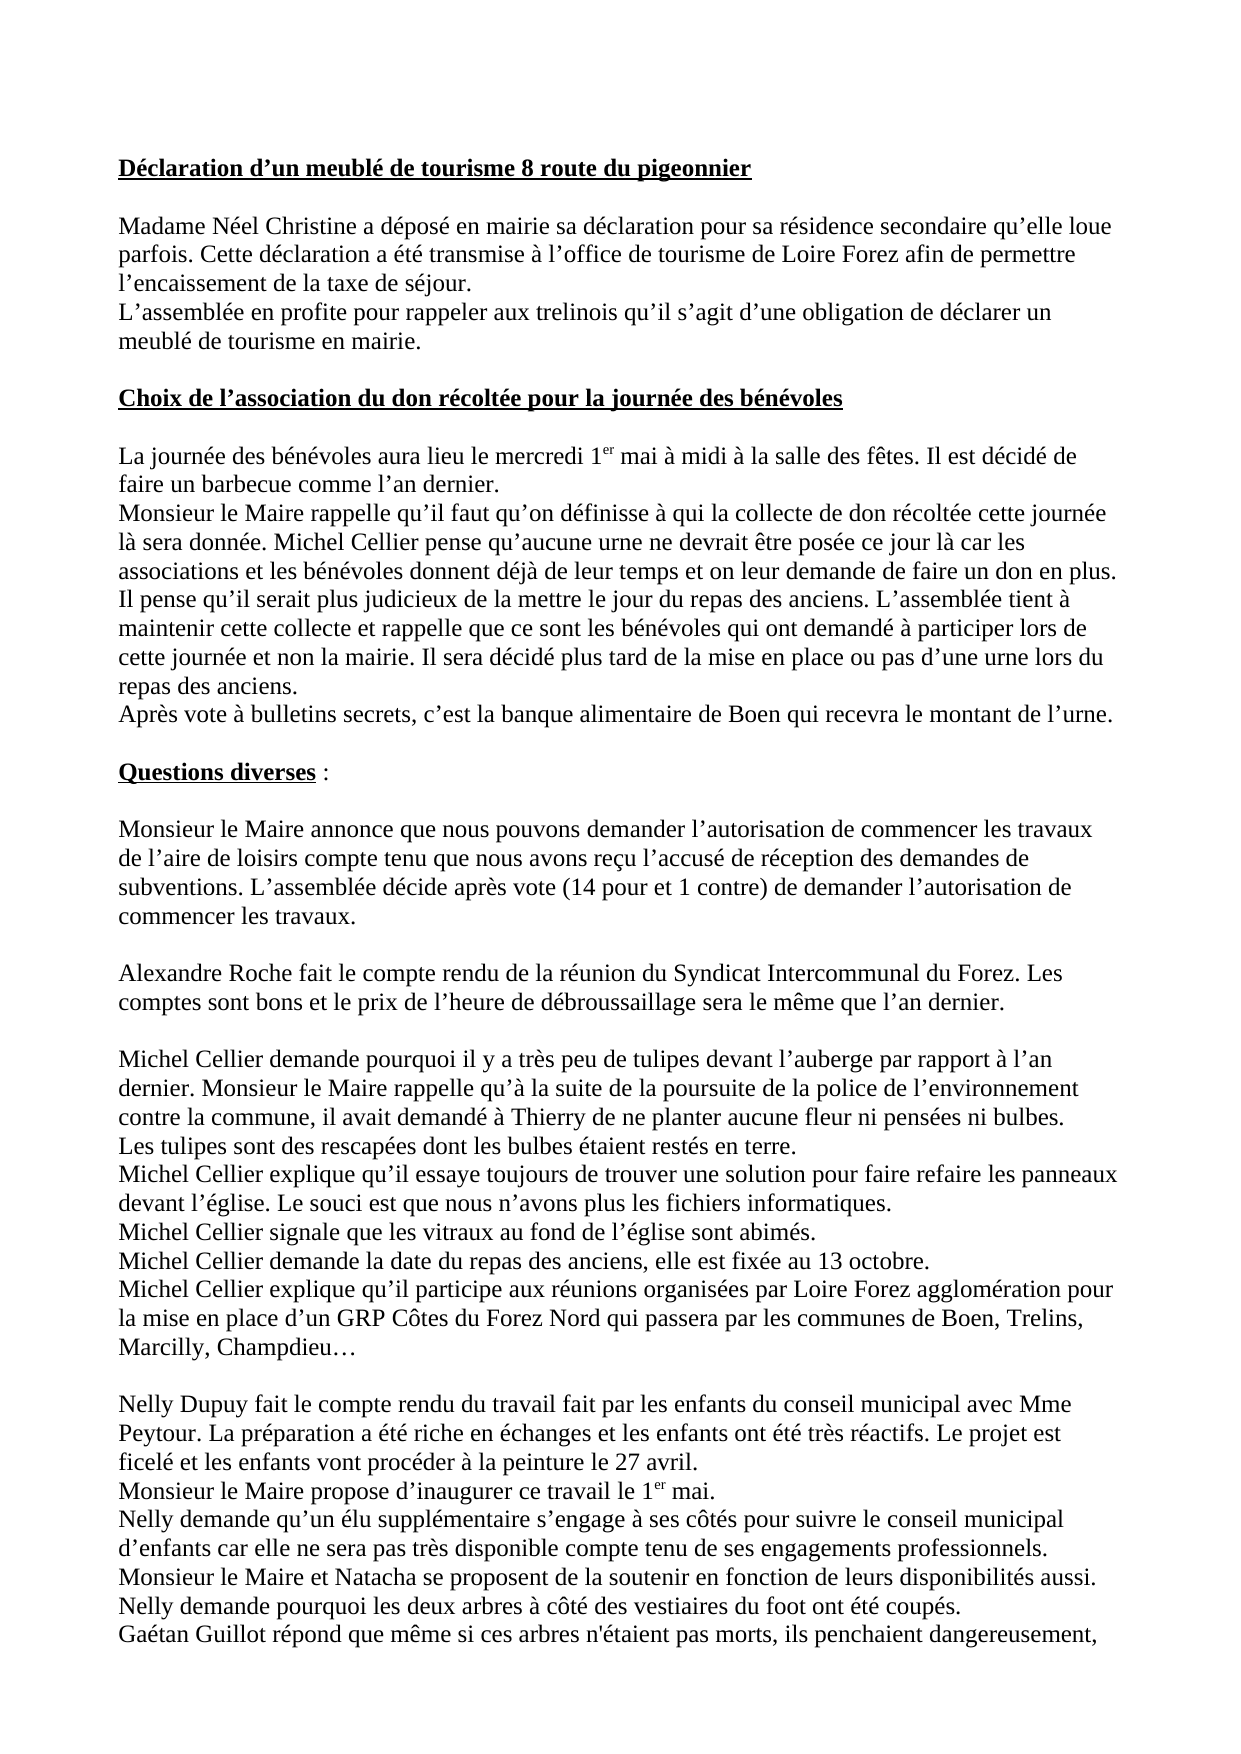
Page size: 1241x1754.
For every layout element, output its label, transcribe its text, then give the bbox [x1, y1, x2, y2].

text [118, 1591, 1122, 1648]
text Questions diverses : [118, 757, 1122, 786]
text La journée des bénévoles aura lieu le mercredi 1er mai à midi à la salle des fêtes. Il est décidé de faire un barbecue comme l’an dernier. [118, 441, 1122, 498]
text Monsieur le Maire propose d’inaugurer ce travail le 1er mai. [118, 1476, 1122, 1504]
text Nelly demande qu’un élu supplémentaire s’engage à ses côtés pour suivre le conseil municipal d’enfants car elle ne sera pas très disponible compte tenu de ses engagements professionnels. Monsieur le Maire et Natacha se proposent de la soutenir en fonction de leurs disponibilités aussi. [118, 1504, 1122, 1591]
text Monsieur le Maire annonce que nous pouvons demander l’autorisation de commencer les travaux de l’aire de loisirs compte tenu que nous avons reçu l’accusé de réception des demandes de subventions. L’assemblée décide après vote (14 pour et 1 contre) de demander l’autorisation de commencer les travaux. [118, 814, 1122, 929]
text Choix de l’association du don récoltée pour la journée des bénévoles [118, 383, 1122, 412]
text L’assemblée en profite pour rappeler aux trelinois qu’il s’agit d’une obligation de déclarer un meublé de tourisme en mairie. [118, 297, 1122, 354]
text Monsieur le Maire rappelle qu’il faut qu’on définisse à qui la collecte de don récoltée cette journée là sera donnée. Michel Cellier pense qu’aucune urne ne devrait être posée ce jour là car les associations et les bénévoles donnent déjà de leur temps et on leur demande de faire un don en plus. Il pense qu’il serait plus judicieux de la mettre le jour du repas des anciens. L’assemblée tient à maintenir cette collecte et rappelle que ce sont les bénévoles qui ont demandé à participer lors de cette journée et non la mairie. Il sera décidé plus tard de la mise en place ou pas d’une urne lors du repas des anciens. [118, 498, 1122, 699]
text Michel Cellier demande la date du repas des anciens, elle est fixée au 13 octobre. [118, 1246, 1122, 1274]
text Michel Cellier demande pourquoi il y a très peu de tulipes devant l’auberge par rapport à l’an dernier. Monsieur le Maire rappelle qu’à la suite de la poursuite de la police de l’environnement contre la commune, il avait demandé à Thierry de ne planter aucune fleur ni pensées ni bulbes. [118, 1044, 1122, 1131]
text Michel Cellier explique qu’il participe aux réunions organisées par Loire Forez agglomération pour la mise en place d’un GRP Côtes du Forez Nord qui passera par les communes de Boen, Trelins, Marcilly, Champdieu… [118, 1274, 1122, 1361]
text Nelly Dupuy fait le compte rendu du travail fait par les enfants du conseil municipal avec Mme Peytour. La préparation a été riche en échanges et les enfants ont été très réactifs. Le projet est ficelé et les enfants vont procéder à la peinture le 27 avril. [118, 1389, 1122, 1476]
text Michel Cellier signale que les vitraux au fond de l’église sont abimés. [118, 1217, 1122, 1246]
text Les tulipes sont des rescapées dont les bulbes étaient restés en terre. [118, 1131, 1122, 1159]
text Déclaration d’un meublé de tourisme 8 route du pigeonnier [118, 153, 1122, 182]
text Madame Néel Christine a déposé en mairie sa déclaration pour sa résidence secondaire qu’elle loue parfois. Cette déclaration a été transmise à l’office de tourisme de Loire Forez afin de permettre l’encaissement de la taxe de séjour. [118, 211, 1122, 297]
text Alexandre Roche fait le compte rendu de la réunion du Syndicat Intercommunal du Forez. Les comptes sont bons et le prix de l’heure de débroussaillage sera le même que l’an dernier. [118, 958, 1122, 1016]
text Après vote à bulletins secrets, c’est la banque alimentaire de Boen qui recevra le montant de l’urne. [118, 699, 1122, 728]
text Michel Cellier explique qu’il essaye toujours de trouver une solution pour faire refaire les panneaux devant l’église. Le souci est que nous n’avons plus les fichiers informatiques. [118, 1159, 1122, 1217]
